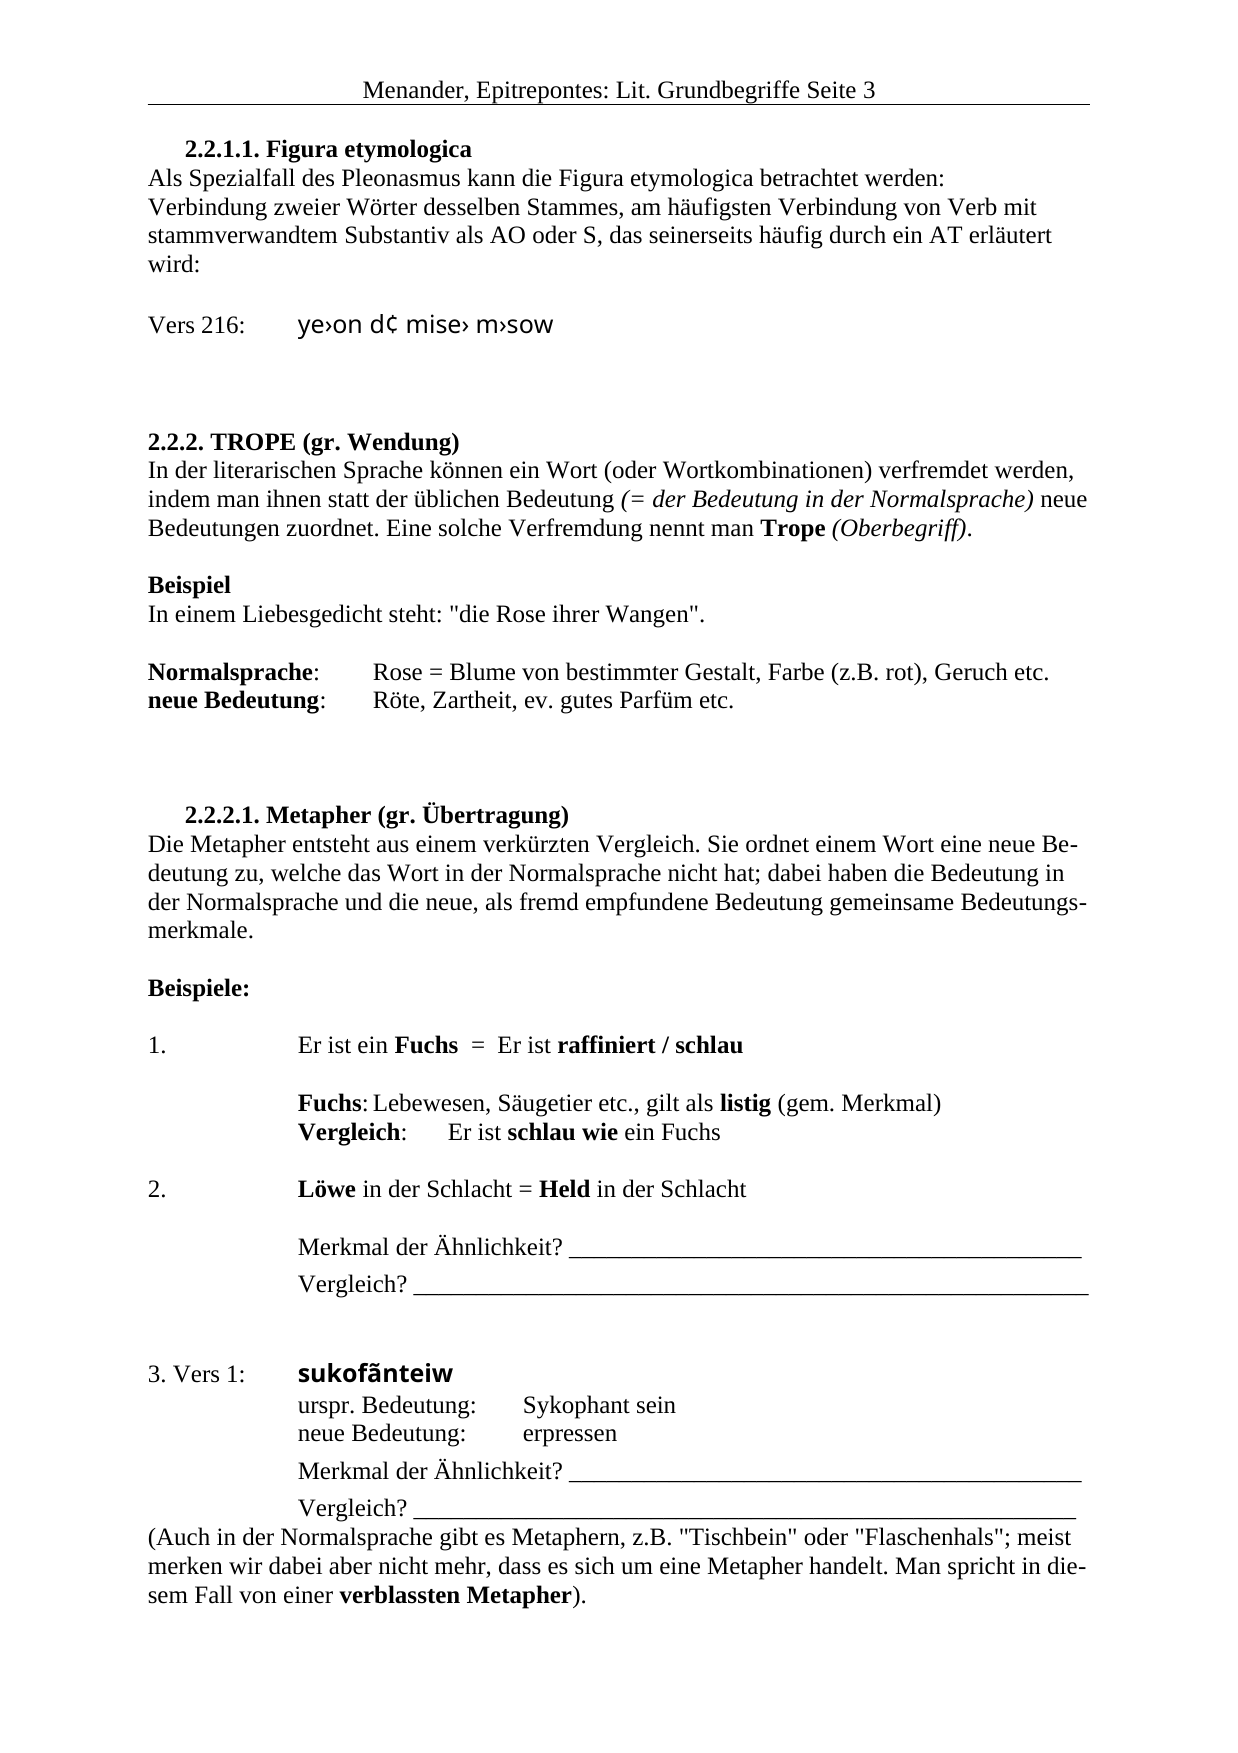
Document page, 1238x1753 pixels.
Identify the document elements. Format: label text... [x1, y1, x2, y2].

text 1. Er ist ein Fuchs = Er ist raffiniert / schlau [148, 1031, 1090, 1059]
text Merkmal der Ähnlichkeit? _________________________________________ [148, 1447, 1090, 1485]
text Vergleich: Er ist schlau wie ein Fuchs [148, 1117, 1090, 1146]
text Vergleich? ______________________________________________________ [148, 1261, 1090, 1298]
text Die Metapher entsteht aus einem verkürzten Vergleich. Sie ordnet einem Wort eine neue Bedeutung zu, welche das Wort in der Normalsprache nicht hat; dabei haben die Bedeutung in der Normalsprache und die neue, als fremd empfundene Bedeutung gemeinsame Bedeutungsmerkmale. [148, 829, 1090, 944]
text Beispiele: [148, 973, 1090, 1002]
subtitle 2.2.1.1. Figura etymologica [184, 134, 1090, 163]
text Als Spezialfall des Pleonasmus kann die Figura etymologica betrachtet werden: [148, 163, 1090, 192]
text Fuchs: Lebewesen, Säugetier etc., gilt als listig (gem. Merkmal) [148, 1088, 1090, 1117]
text Beispiel [148, 571, 1090, 599]
text Verbindung zweier Wörter desselben Stammes, am häufigsten Verbindung von Verb mit stammverwandtem Substantiv als AO oder S, das seinerseits häufig durch ein AT erläutert wird: [148, 192, 1090, 278]
text Merkmal der Ähnlichkeit? _________________________________________ [148, 1232, 1090, 1261]
text Vers 216: ye›on d¢ mise› m›sow [148, 307, 1090, 341]
text 2. Löwe in der Schlacht = Held in der Schlacht [148, 1174, 1090, 1203]
text Vergleich? _____________________________________________________ [148, 1485, 1090, 1522]
text 3. Vers 1: sukofãnteiw urspr. Bedeutung: Sykophant sein neue Bedeutung: erpressen [148, 1356, 1090, 1447]
text In einem Liebesgedicht steht: "die Rose ihrer Wangen". [148, 599, 1090, 628]
text Normalsprache: Rose = Blume von bestimmter Gestalt, Farbe (z.B. rot), Geruch etc. [148, 657, 1090, 686]
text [148, 1522, 1090, 1608]
text In der literarischen Sprache können ein Wort (oder Wortkombinationen) verfremdet werden, indem man ihnen statt der üblichen Bedeutung (= der Bedeutung in der Normalsprache) neue Bedeutungen zuordnet. Eine solche Verfremdung nennt man Trope (Oberbegriff). [148, 456, 1090, 542]
subtitle 2.2.2. TROPE (gr. Wendung) [148, 427, 1090, 456]
text neue Bedeutung: Röte, Zartheit, ev. gutes Parfüm etc. [148, 686, 1090, 714]
subtitle 2.2.2.1. Metapher (gr. Übertragung) [184, 801, 1090, 829]
